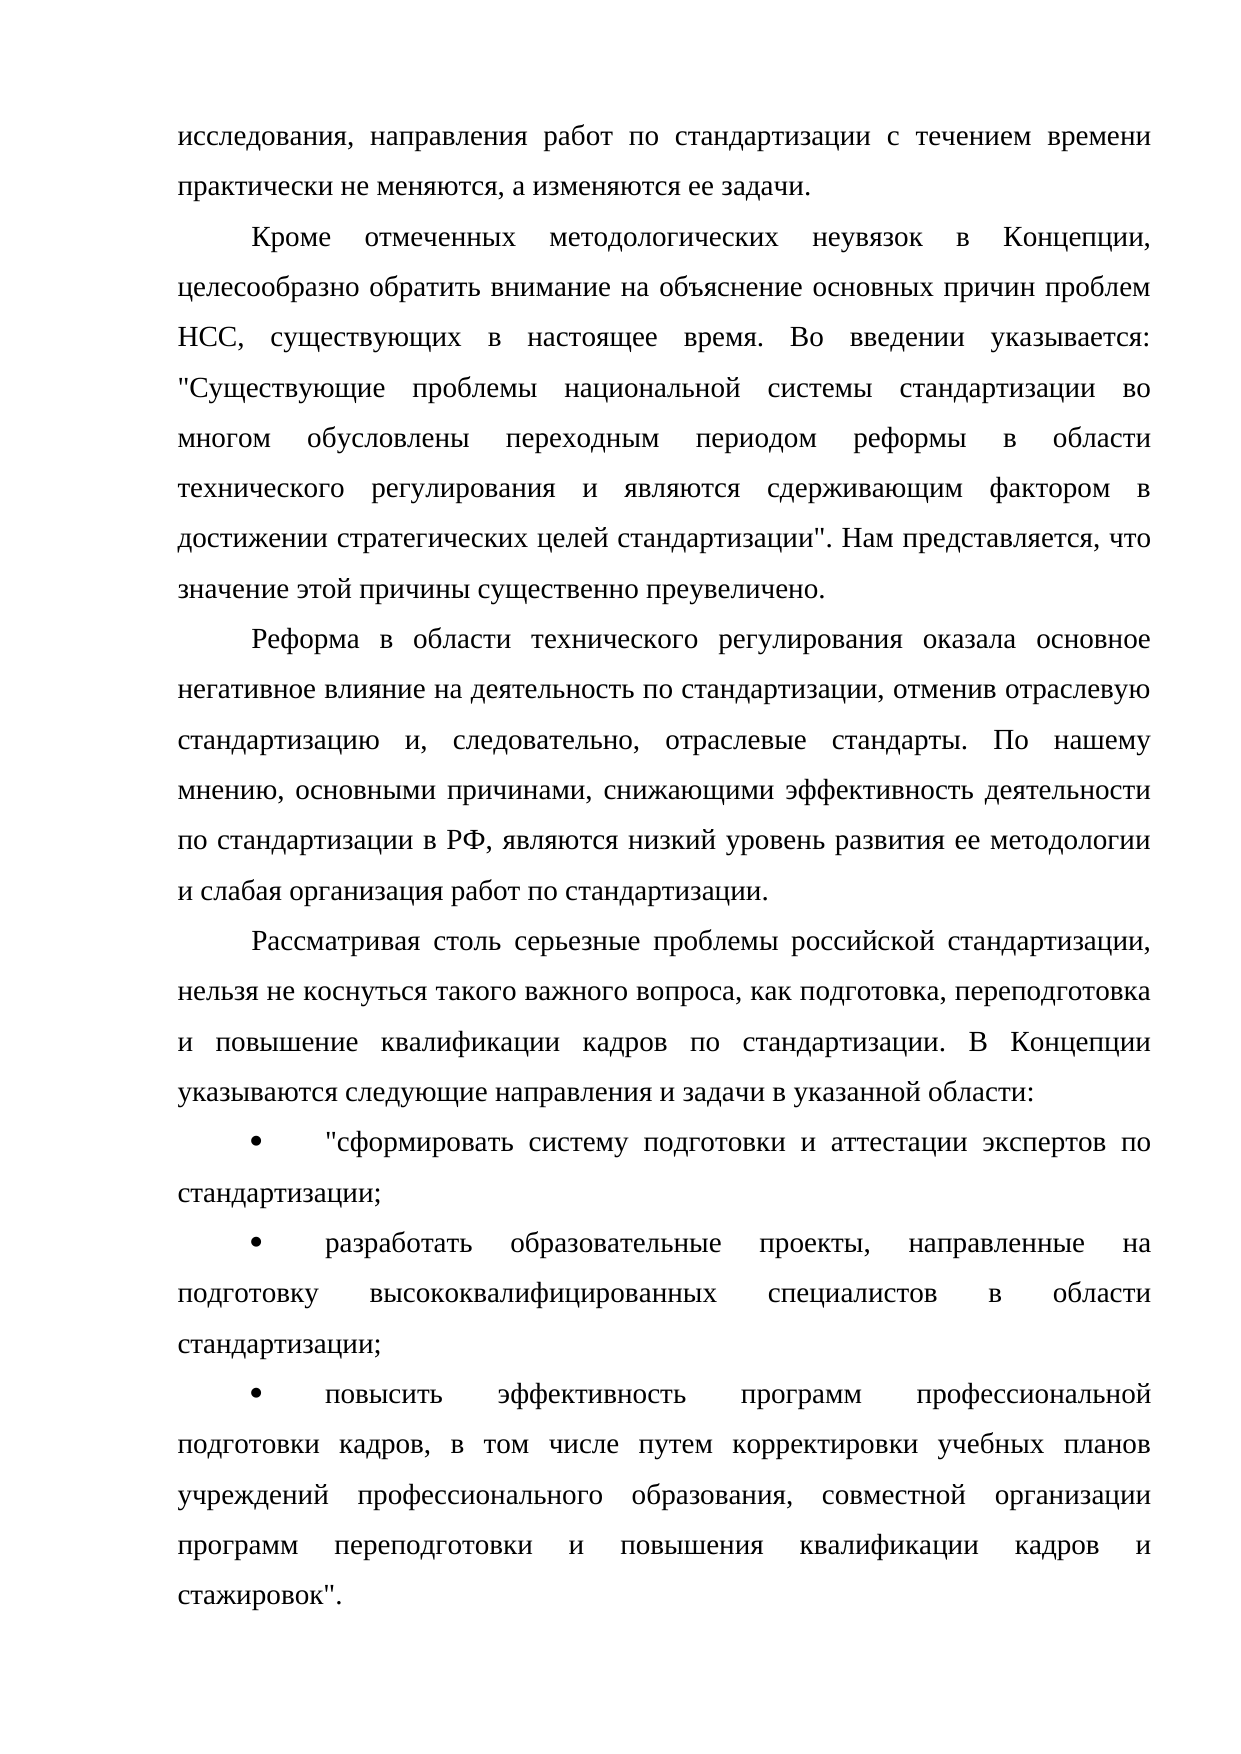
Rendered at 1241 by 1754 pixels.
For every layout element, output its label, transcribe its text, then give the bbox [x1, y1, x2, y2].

list "сформировать систему подготовки и аттестации экспертов по стандартизации; [177, 1124, 1152, 1208]
text Кроме отмеченных методологических неувязок в Концепции, целесообразно обратить внимание на объяснение основных причин проблем НСС, существующих в настоящее время. Во введении указывается: "Существующие проблемы национальной системы стандартизации во многом обусловлены переходным периодом реформы в области технического регулирования и являются сдерживающим фактором в достижении стратегических целей стандартизации". Нам представляется, что значение этой причины существенно преувеличено. [177, 219, 1152, 604]
list повысить эффективность программ профессиональной подготовки кадров, в том числе путем корректировки учебных планов учреждений профессионального образования, совместной организации программ переподготовки и повышения квалификации кадров и стажировок". [177, 1376, 1152, 1611]
text Рассматривая столь серьезные проблемы российской стандартизации, нельзя не коснуться такого важного вопроса, как подготовка, переподготовка и повышение квалификации кадров по стандартизации. В Концепции указываются следующие направления и задачи в указанной области: [177, 923, 1152, 1108]
list разработать образовательные проекты, направленные на подготовку высококвалифицированных специалистов в области стандартизации; [177, 1225, 1152, 1359]
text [177, 118, 1152, 202]
text Реформа в области технического регулирования оказала основное негативное влияние на деятельность по стандартизации, отменив отраслевую стандартизацию и, следовательно, отраслевые стандарты. По нашему мнению, основными причинами, снижающими эффективность деятельности по стандартизации в РФ, являются низкий уровень развития ее методологии и слабая организация работ по стандартизации. [177, 621, 1152, 906]
